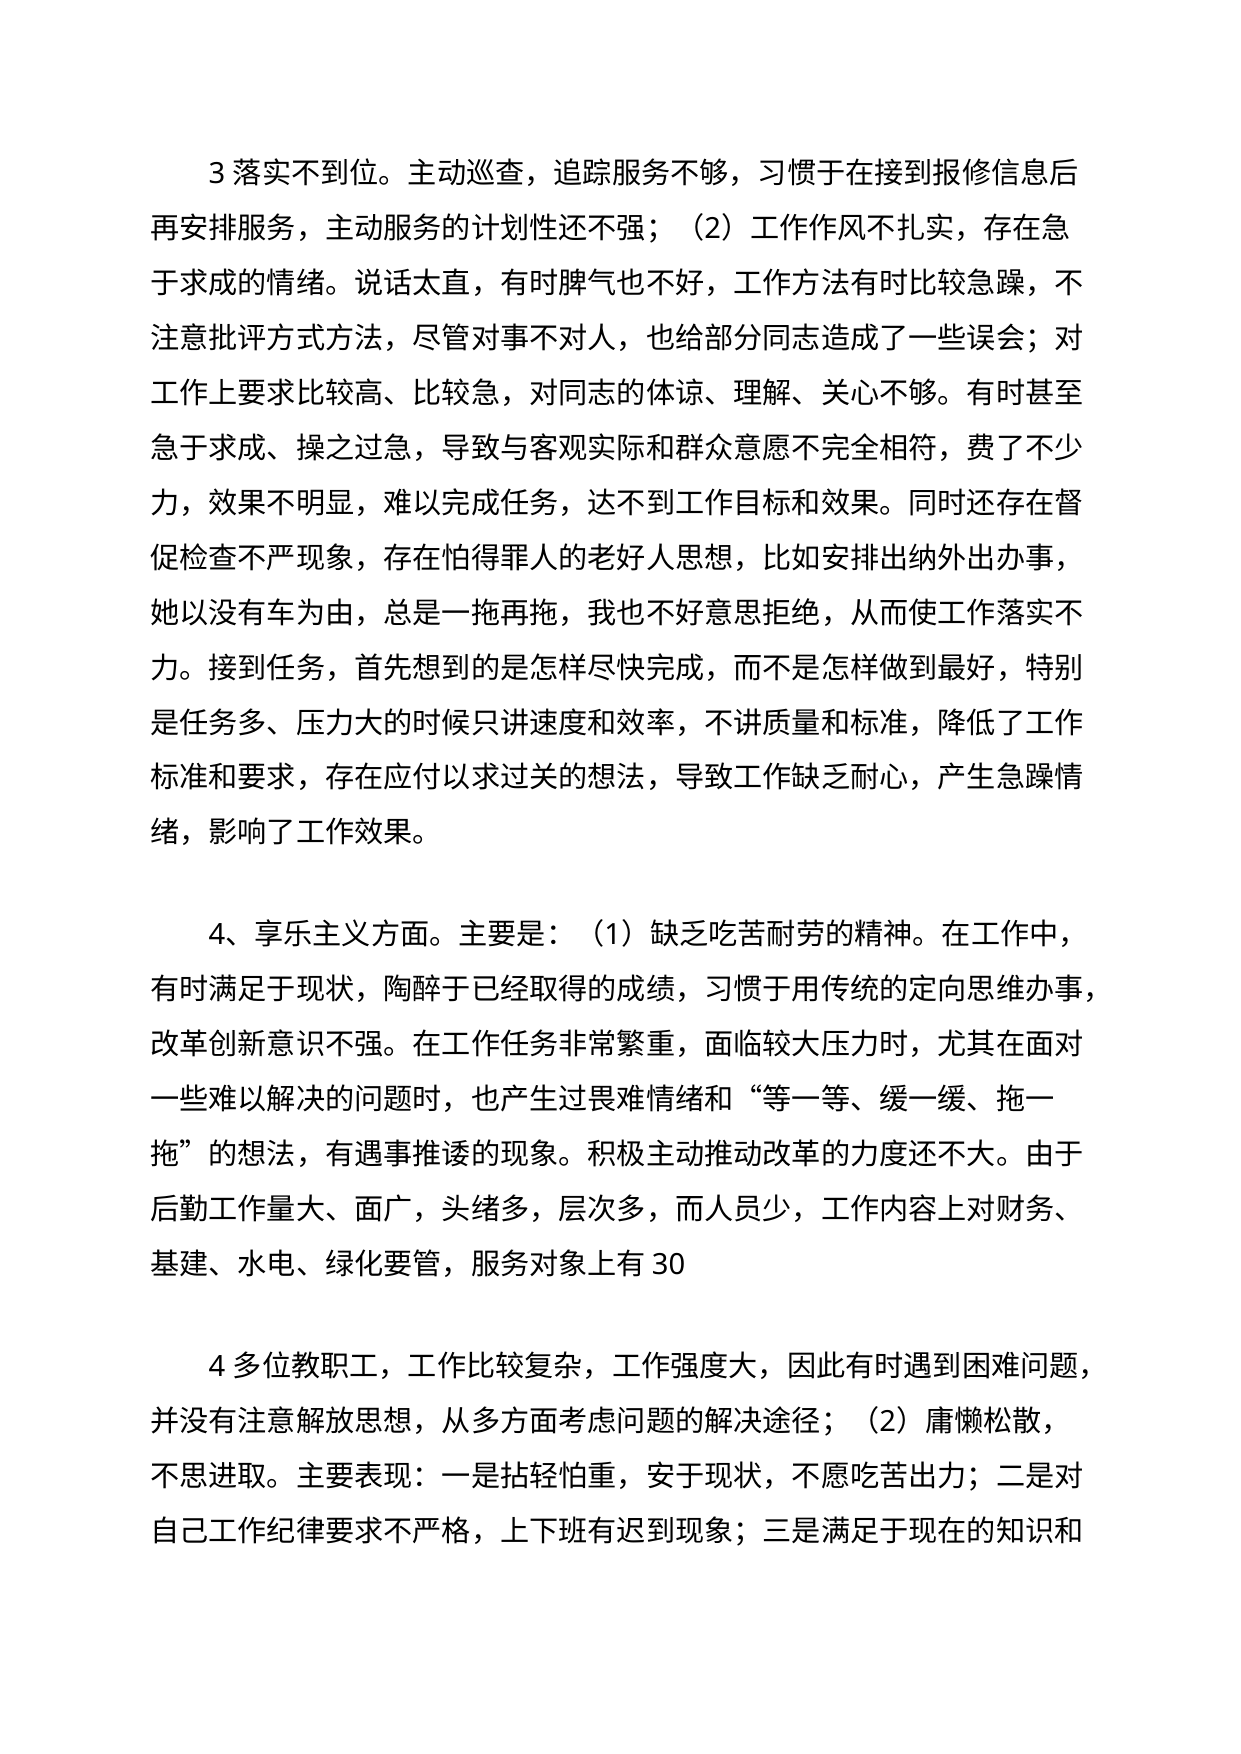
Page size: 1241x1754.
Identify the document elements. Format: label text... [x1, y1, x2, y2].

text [150, 1342, 1090, 1549]
text 3 落实不到位。主动巡查，追踪服务不够，习惯于在接到报修信息后再安排服务，主动服务的计划性还不强；（2）工作作风不扎实，存在急于求成的情绪。说话太直，有时脾气也不好，工作方法有时比较急躁，不注意批评方式方法，尽管对事不对人，也给部分同志造成了一些误会；对工作上要求比较高、比较急，对同志的体谅、理解、关心不够。有时甚至急于求成、操之过急，导致与客观实际和群众意愿不完全相符，费了不少力，效果不明显，难以完成任务，达不到工作目标和效果。同时还存在督促检查不严现象，存在怕得罪人的老好人思想，比如安排出纳外出办事，她以没有车为由，总是一拖再拖，我也不好意思拒绝，从而使工作落实不力。接到任务，首先想到的是怎样尽快完成，而不是怎样做到最好，特别是任务多、压力大的时候只讲速度和效率，不讲质量和标准，降低了工作标准和要求，存在应付以求过关的想法，导致工作缺乏耐心，产生急躁情绪，影响了工作效果。 [150, 150, 1090, 851]
text 4、享乐主义方面。主要是：（1）缺乏吃苦耐劳的精神。在工作中，有时满足于现状，陶醉于已经取得的成绩，习惯于用传统的定向思维办事，改革创新意识不强。在工作任务非常繁重，面临较大压力时，尤其在面对一些难以解决的问题时，也产生过畏难情绪和“等一等、缓一缓、拖一拖”的想法，有遇事推诿的现象。积极主动推动改革的力度还不大。由于后勤工作量大、面广，头绪多，层次多，而人员少，工作内容上对财务、基建、水电、绿化要管，服务对象上有30 [150, 911, 1090, 1283]
